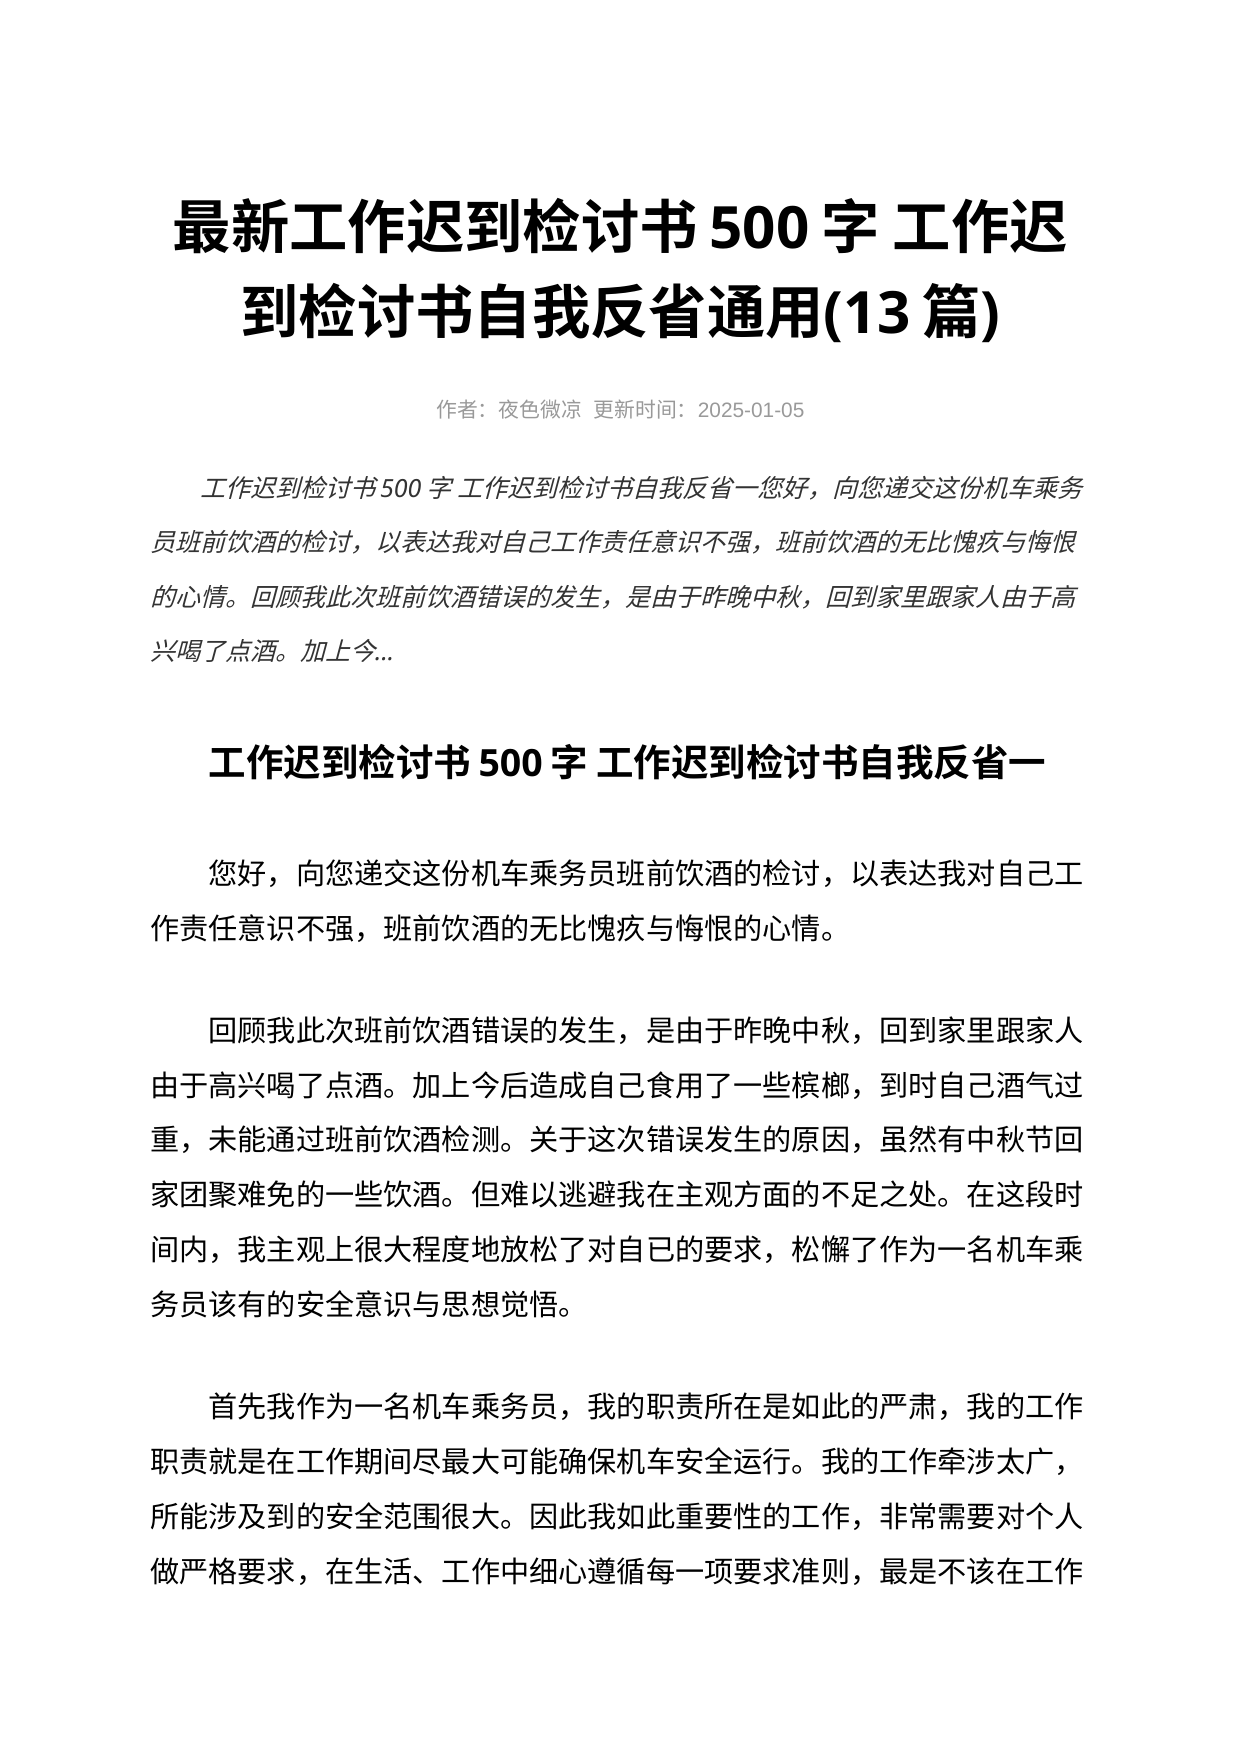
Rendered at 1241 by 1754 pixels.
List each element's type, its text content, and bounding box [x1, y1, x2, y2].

text 作者：夜色微凉 更新时间：2025-01-05 [150, 398, 1090, 422]
subtitle 最新工作迟到检讨书500字 工作迟到检讨书自我反省通用(13篇) [150, 181, 1090, 351]
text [150, 1383, 1090, 1590]
text 回顾我此次班前饮酒错误的发生，是由于昨晚中秋，回到家里跟家人由于高兴喝了点酒。加上今后造成自己食用了一些槟榔，到时自己酒气过重，未能通过班前饮酒检测。关于这次错误发生的原因，虽然有中秋节回家团聚难免的一些饮酒。但难以逃避我在主观方面的不足之处。在这段时间内，我主观上很大程度地放松了对自已的要求，松懈了作为一名机车乘务员该有的安全意识与思想觉悟。 [150, 1007, 1090, 1324]
text 您好，向您递交这份机车乘务员班前饮酒的检讨，以表达我对自己工作责任意识不强，班前饮酒的无比愧疚与悔恨的心情。 [150, 851, 1090, 948]
text 工作迟到检讨书500字 工作迟到检讨书自我反省一您好，向您递交这份机车乘务员班前饮酒的检讨，以表达我对自己工作责任意识不强，班前饮酒的无比愧疚与悔恨的心情。回顾我此次班前饮酒错误的发生，是由于昨晚中秋，回到家里跟家人由于高兴喝了点酒。加上今... [150, 468, 1090, 668]
text 工作迟到检讨书500字 工作迟到检讨书自我反省一 [150, 733, 1090, 787]
